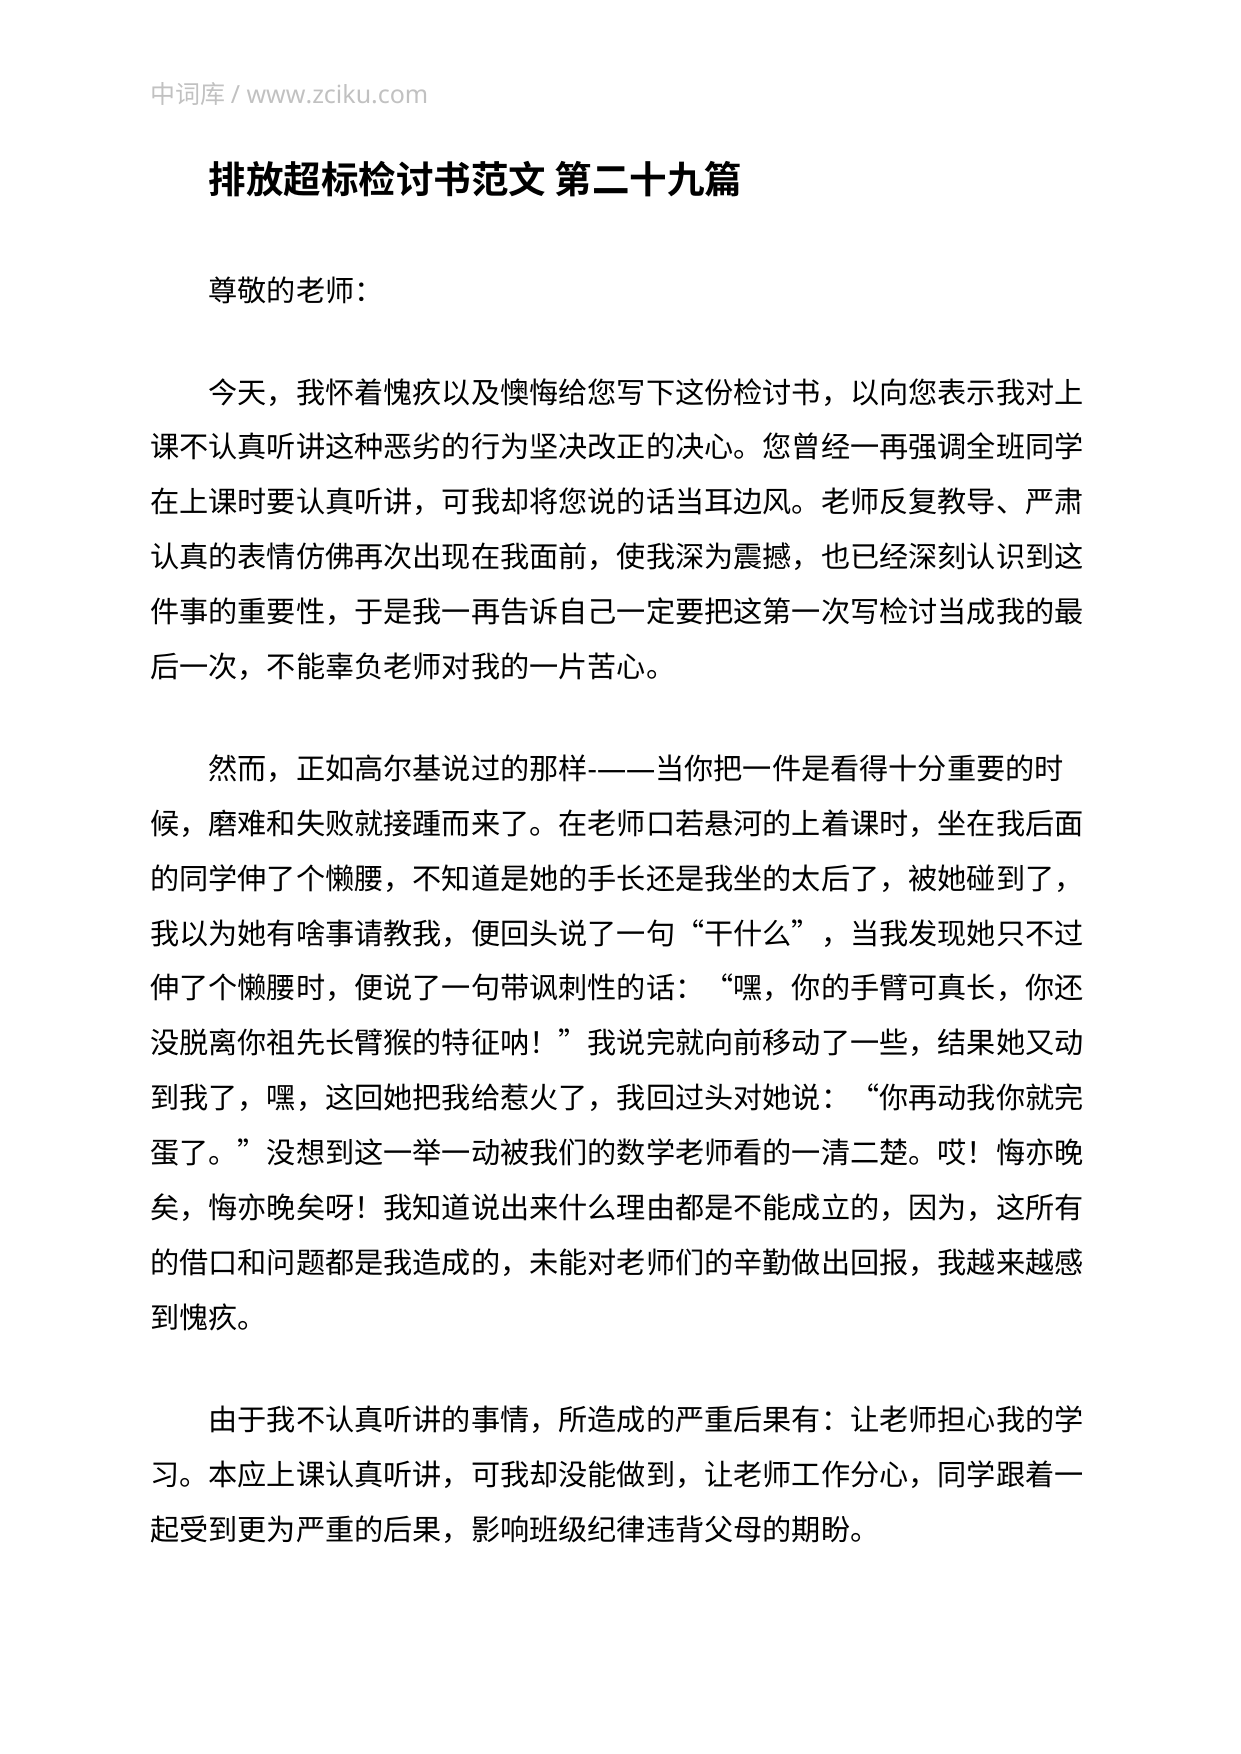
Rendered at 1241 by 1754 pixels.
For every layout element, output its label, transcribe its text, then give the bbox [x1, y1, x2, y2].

text 然而，正如高尔基说过的那样-——当你把一件是看得十分重要的时候，磨难和失败就接踵而来了。在老师口若悬河的上着课时，坐在我后面的同学伸了个懒腰，不知道是她的手长还是我坐的太后了，被她碰到了，我以为她有啥事请教我，便回头说了一句“干什么”，当我发现她只不过伸了个懒腰时，便说了一句带讽刺性的话：“嘿，你的手臂可真长，你还没脱离你祖先长臂猴的特征呐！”我说完就向前移动了一些，结果她又动到我了，嘿，这回她把我给惹火了，我回过头对她说：“你再动我你就完蛋了。”没想到这一举一动被我们的数学老师看的一清二楚。哎！悔亦晚矣，悔亦晚矣呀！我知道说出来什么理由都是不能成立的，因为，这所有的借口和问题都是我造成的，未能对老师们的辛勤做出回报，我越来越感到愧疚。 [150, 745, 1090, 1337]
text 今天，我怀着愧疚以及懊悔给您写下这份检讨书，以向您表示我对上课不认真听讲这种恶劣的行为坚决改正的决心。您曾经一再强调全班同学在上课时要认真听讲，可我却将您说的话当耳边风。老师反复教导、严肃认真的表情仿佛再次出现在我面前，使我深为震撼，也已经深刻认识到这件事的重要性，于是我一再告诉自己一定要把这第一次写检讨当成我的最后一次，不能辜负老师对我的一片苦心。 [150, 369, 1090, 686]
text 尊敬的老师： [150, 267, 1090, 310]
text 由于我不认真听讲的事情，所造成的严重后果有：让老师担心我的学习。本应上课认真听讲，可我却没能做到，让老师工作分心，同学跟着一起受到更为严重的后果，影响班级纪律违背父母的期盼。 [150, 1396, 1090, 1548]
text 排放超标检讨书范文 第二十九篇 [150, 150, 1090, 204]
